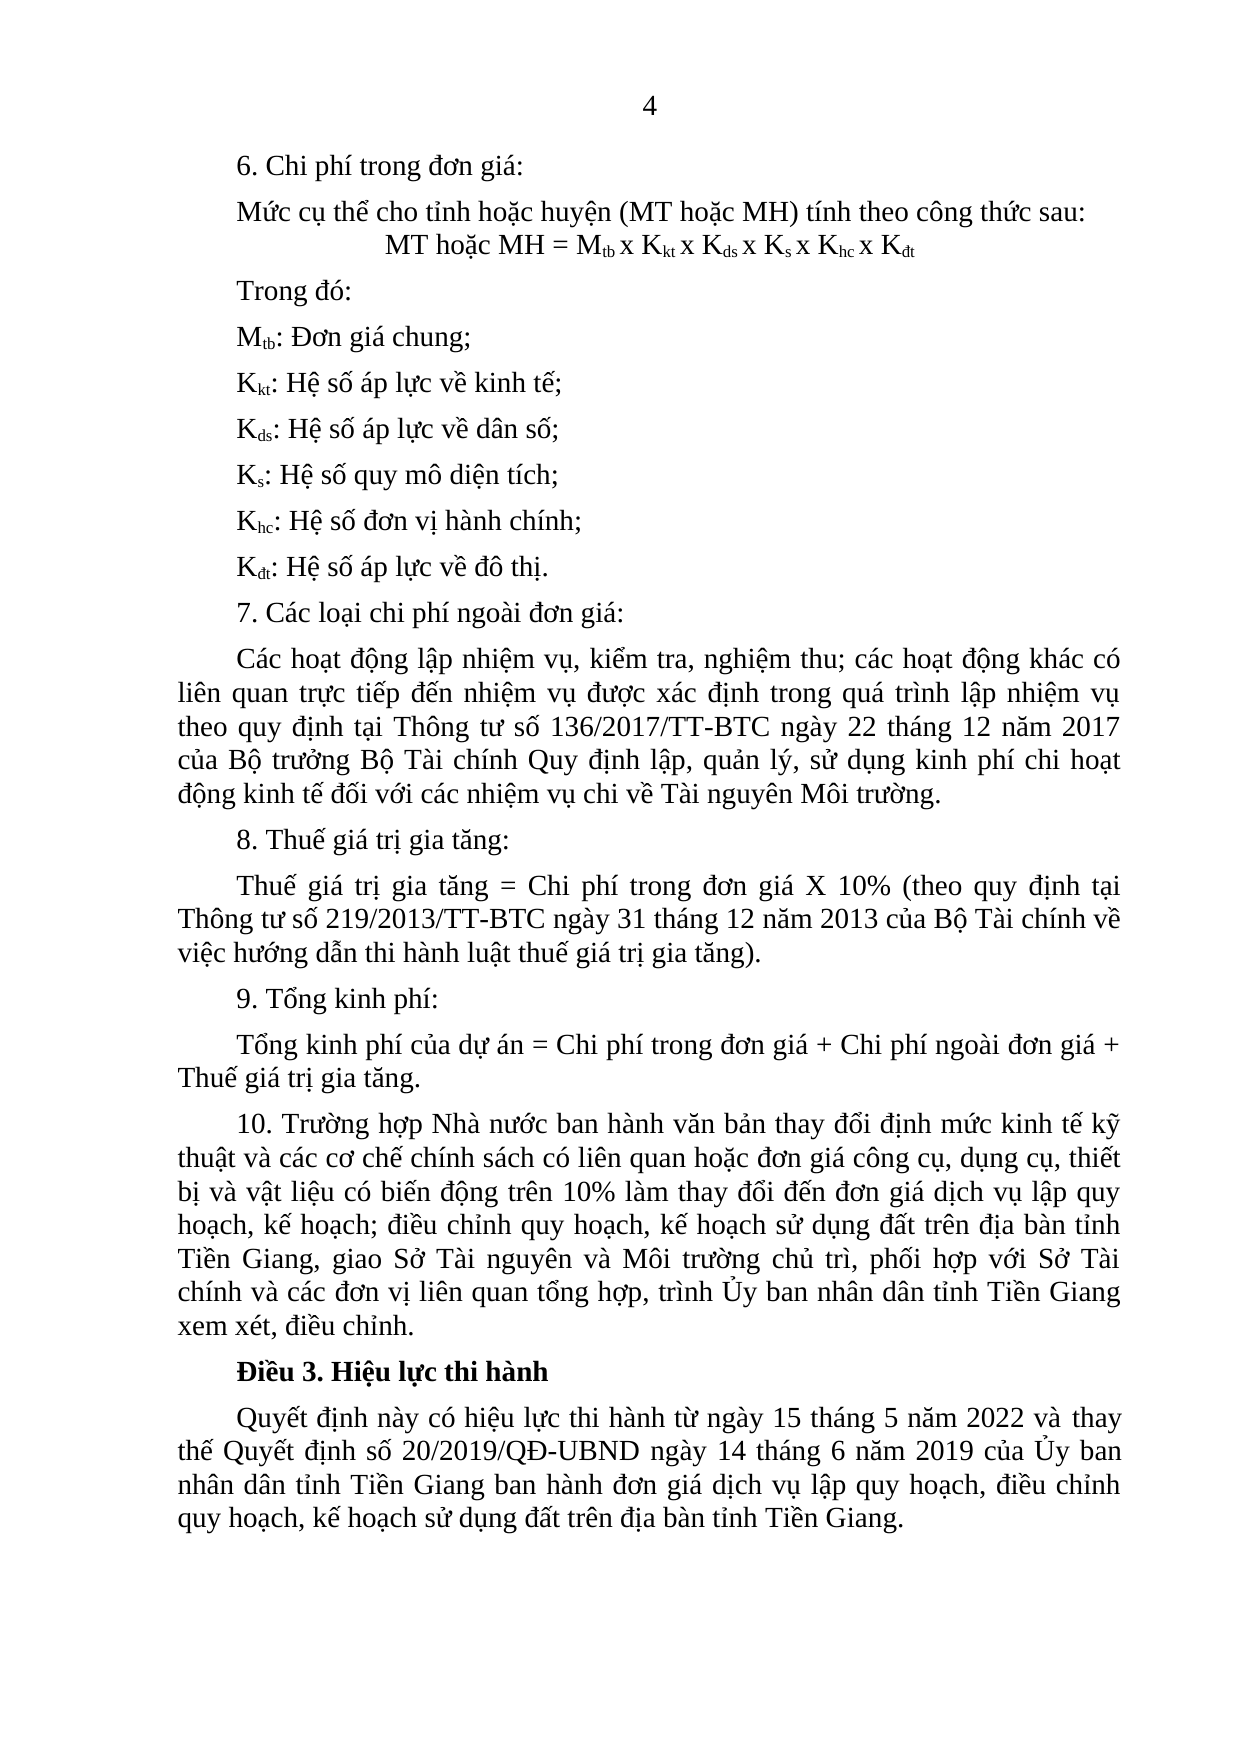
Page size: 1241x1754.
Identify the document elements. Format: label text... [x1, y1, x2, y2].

text Ks: Hệ số quy mô diện tích; [177, 457, 1122, 491]
text Các hoạt động lập nhiệm vụ, kiểm tra, nghiệm thu; các hoạt động khác có liên quan trực tiếp đến nhiệm vụ được xác định trong quá trình lập nhiệm vụ theo quy định tại Thông tư số 136/2017/TT-BTC ngày 22 tháng 12 năm 2017 của Bộ trưởng Bộ Tài chính Quy định lập, quản lý, sử dụng kinh phí chi hoạt động kinh tế đối với các nhiệm vụ chi về Tài nguyên Môi trường. [177, 642, 1122, 809]
text Tổng kinh phí của dự án = Chi phí trong đơn giá + Chi phí ngoài đơn giá + Thuế giá trị gia tăng. [177, 1027, 1122, 1094]
text MT hoặc MH = Mtb x Kkt x Kds x Ks x Khc x Kđt [177, 227, 1122, 261]
text Khc: Hệ số đơn vị hành chính; [177, 503, 1122, 537]
text Mức cụ thể cho tỉnh hoặc huyện (MT hoặc MH) tính theo công thức sau: [177, 194, 1122, 227]
text Kds: Hệ số áp lực về dân số; [177, 411, 1122, 445]
text Thuế giá trị gia tăng = Chi phí trong đơn giá X 10% (theo quy định tại Thông tư số 219/2013/TT-BTC ngày 31 tháng 12 năm 2013 của Bộ Tài chính về việc hướng dẫn thi hành luật thuế giá trị gia tăng). [177, 868, 1122, 968]
text 10. Trường hợp Nhà nước ban hành văn bản thay đổi định mức kinh tế kỹ thuật và các cơ chế chính sách có liên quan hoặc đơn giá công cụ, dụng cụ, thiết bị và vật liệu có biến động trên 10% làm thay đổi đến đơn giá dịch vụ lập quy hoạch, kế hoạch; điều chỉnh quy hoạch, kế hoạch sử dụng đất trên địa bàn tỉnh Tiền Giang, giao Sở Tài nguyên và Môi trường chủ trì, phối hợp với Sở Tài chính và các đơn vị liên quan tổng hợp, trình Ủy ban nhân dân tỉnh Tiền Giang xem xét, điều chỉnh. [177, 1107, 1122, 1341]
text 6. Chi phí trong đơn giá: [177, 148, 1122, 181]
text Điều 3. Hiệu lực thi hành [177, 1354, 1122, 1387]
text 9. Tổng kinh phí: [177, 981, 1122, 1014]
text 7. Các loại chi phí ngoài đơn giá: [177, 596, 1122, 629]
text Trong đó: [177, 273, 1122, 307]
text Kkt: Hệ số áp lực về kinh tế; [177, 365, 1122, 399]
text 8. Thuế giá trị gia tăng: [177, 822, 1122, 855]
text Kđt: Hệ số áp lực về đô thị. [177, 549, 1122, 583]
text Quyết định này có hiệu lực thi hành từ ngày 15 tháng 5 năm 2022 và thay thế Quyết định số 20/2019/QĐ-UBND ngày 14 tháng 6 năm 2019 của Ủy ban nhân dân tỉnh Tiền Giang ban hành đơn giá dịch vụ lập quy hoạch, điều chỉnh quy hoạch, kế hoạch sử dụng đất trên địa bàn tỉnh Tiền Giang. [177, 1400, 1122, 1534]
text Mtb: Đơn giá chung; [177, 319, 1122, 353]
